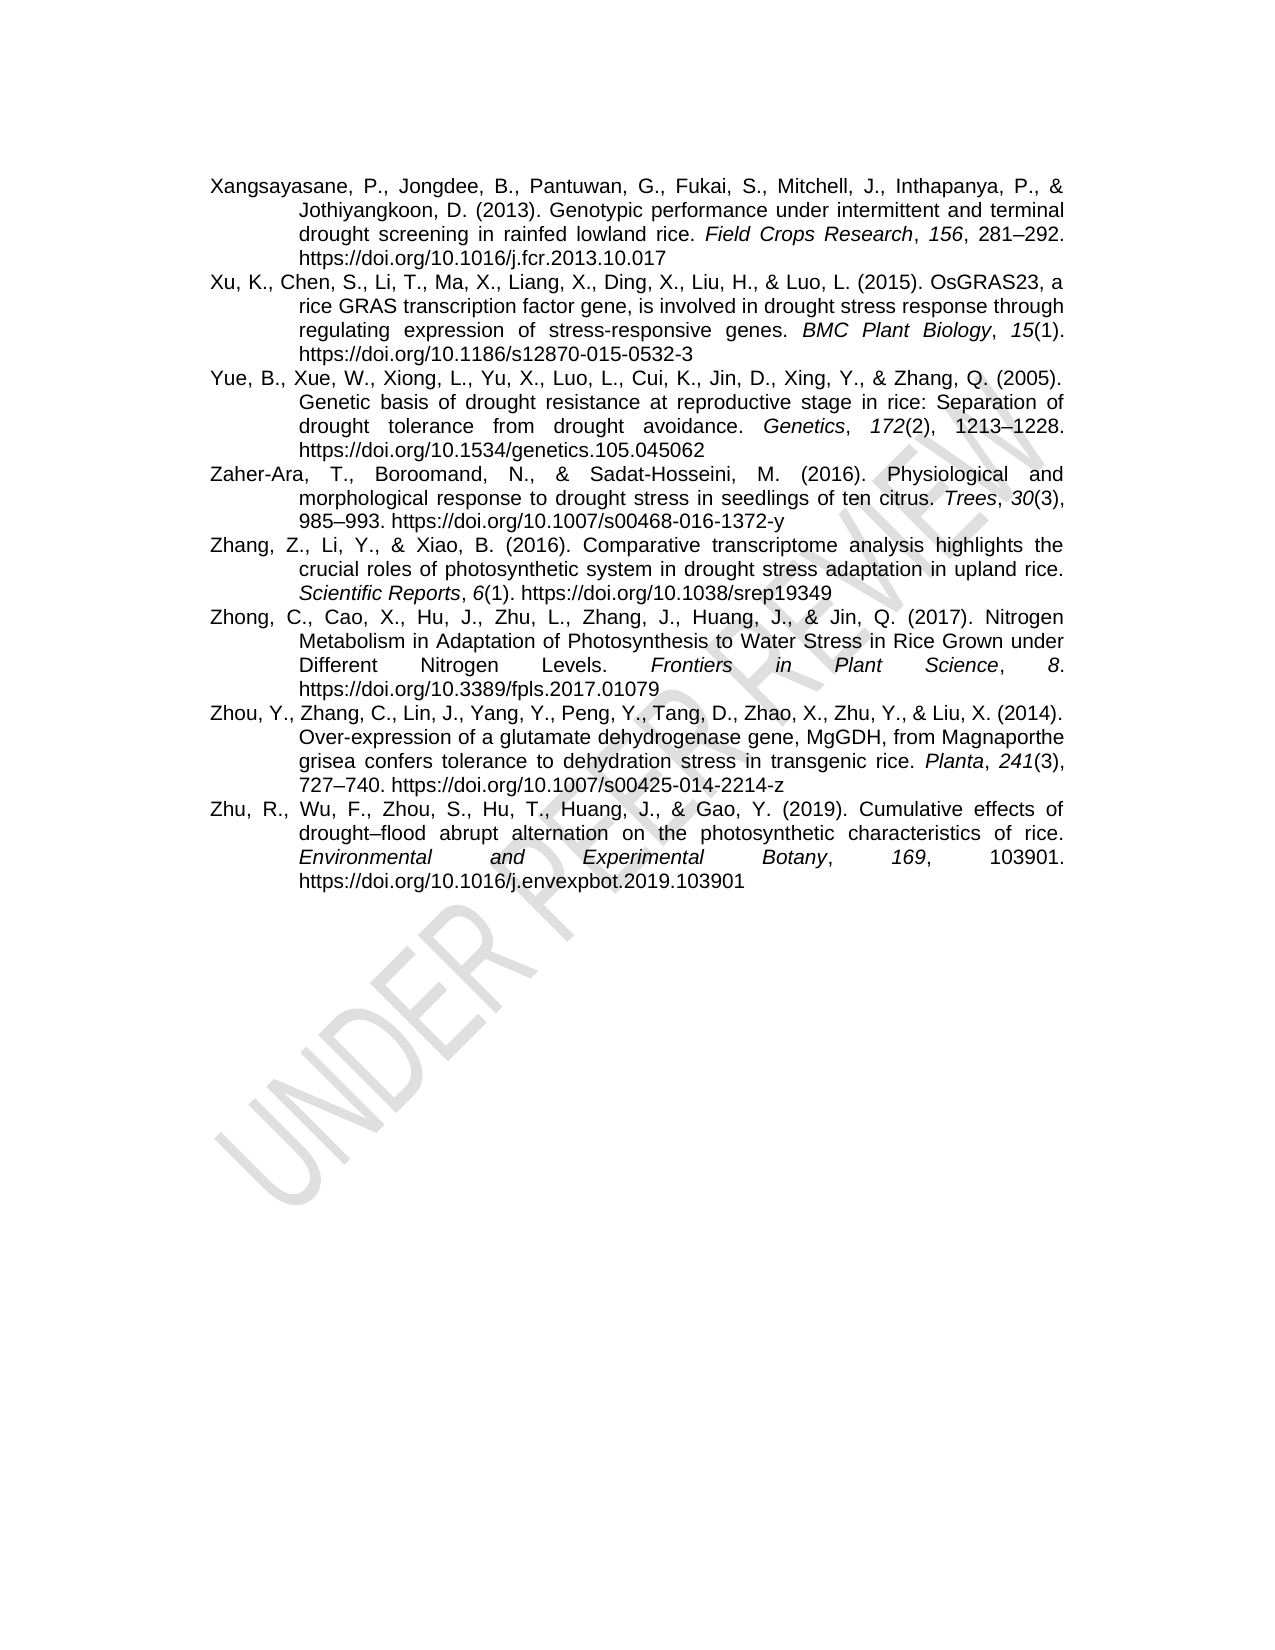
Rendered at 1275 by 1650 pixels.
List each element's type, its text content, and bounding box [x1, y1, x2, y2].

text Zaher-Ara, T., Boroomand, N., & Sadat-Hosseini, M. (2016). Physiological and morphological response to drought stress in seedlings of ten citrus. Trees, 30(3), 985–993. https://doi.org/10.1007/s00468-016-1372-y [210, 461, 1065, 533]
text Zhong, C., Cao, X., Hu, J., Zhu, L., Zhang, J., Huang, J., & Jin, Q. (2017). Nitrogen Metabolism in Adaptation of Photosynthesis to Water Stress in Rice Grown under Different Nitrogen Levels. Frontiers in Plant Science, 8. https://doi.org/10.3389/fpls.2017.01079 [210, 605, 1065, 701]
text Xu, K., Chen, S., Li, T., Ma, X., Liang, X., Ding, X., Liu, H., & Luo, L. (2015). OsGRAS23, a rice GRAS transcription factor gene, is involved in drought stress response through regulating expression of stress-responsive genes. BMC Plant Biology, 15(1). https://doi.org/10.1186/s12870-015-0532-3 [210, 270, 1065, 366]
text Zhou, Y., Zhang, C., Lin, J., Yang, Y., Peng, Y., Tang, D., Zhao, X., Zhu, Y., & Liu, X. (2014). Over-expression of a glutamate dehydrogenase gene, MgGDH, from Magnaporthe grisea confers tolerance to dehydration stress in transgenic rice. Planta, 241(3), 727–740. https://doi.org/10.1007/s00425-014-2214-z [210, 701, 1065, 797]
text Xangsayasane, P., Jongdee, B., Pantuwan, G., Fukai, S., Mitchell, J., Inthapanya, P., & Jothiyangkoon, D. (2013). Genotypic performance under intermittent and terminal drought screening in rainfed lowland rice. Field Crops Research, 156, 281–292. https://doi.org/10.1016/j.fcr.2013.10.017 [210, 174, 1065, 270]
text Yue, B., Xue, W., Xiong, L., Yu, X., Luo, L., Cui, K., Jin, D., Xing, Y., & Zhang, Q. (2005). Genetic basis of drought resistance at reproductive stage in rice: Separation of drought tolerance from drought avoidance. Genetics, 172(2), 1213–1228. https://doi.org/10.1534/genetics.105.045062 [210, 366, 1065, 461]
text Zhang, Z., Li, Y., & Xiao, B. (2016). Comparative transcriptome analysis highlights the crucial roles of photosynthetic system in drought stress adaptation in upland rice. Scientific Reports, 6(1). https://doi.org/10.1038/srep19349 [210, 533, 1065, 605]
text Zhu, R., Wu, F., Zhou, S., Hu, T., Huang, J., & Gao, Y. (2019). Cumulative effects of drought–flood abrupt alternation on the photosynthetic characteristics of rice. Environmental and Experimental Botany, 169, 103901. https://doi.org/10.1016/j.envexpbot.2019.103901 [210, 797, 1065, 893]
